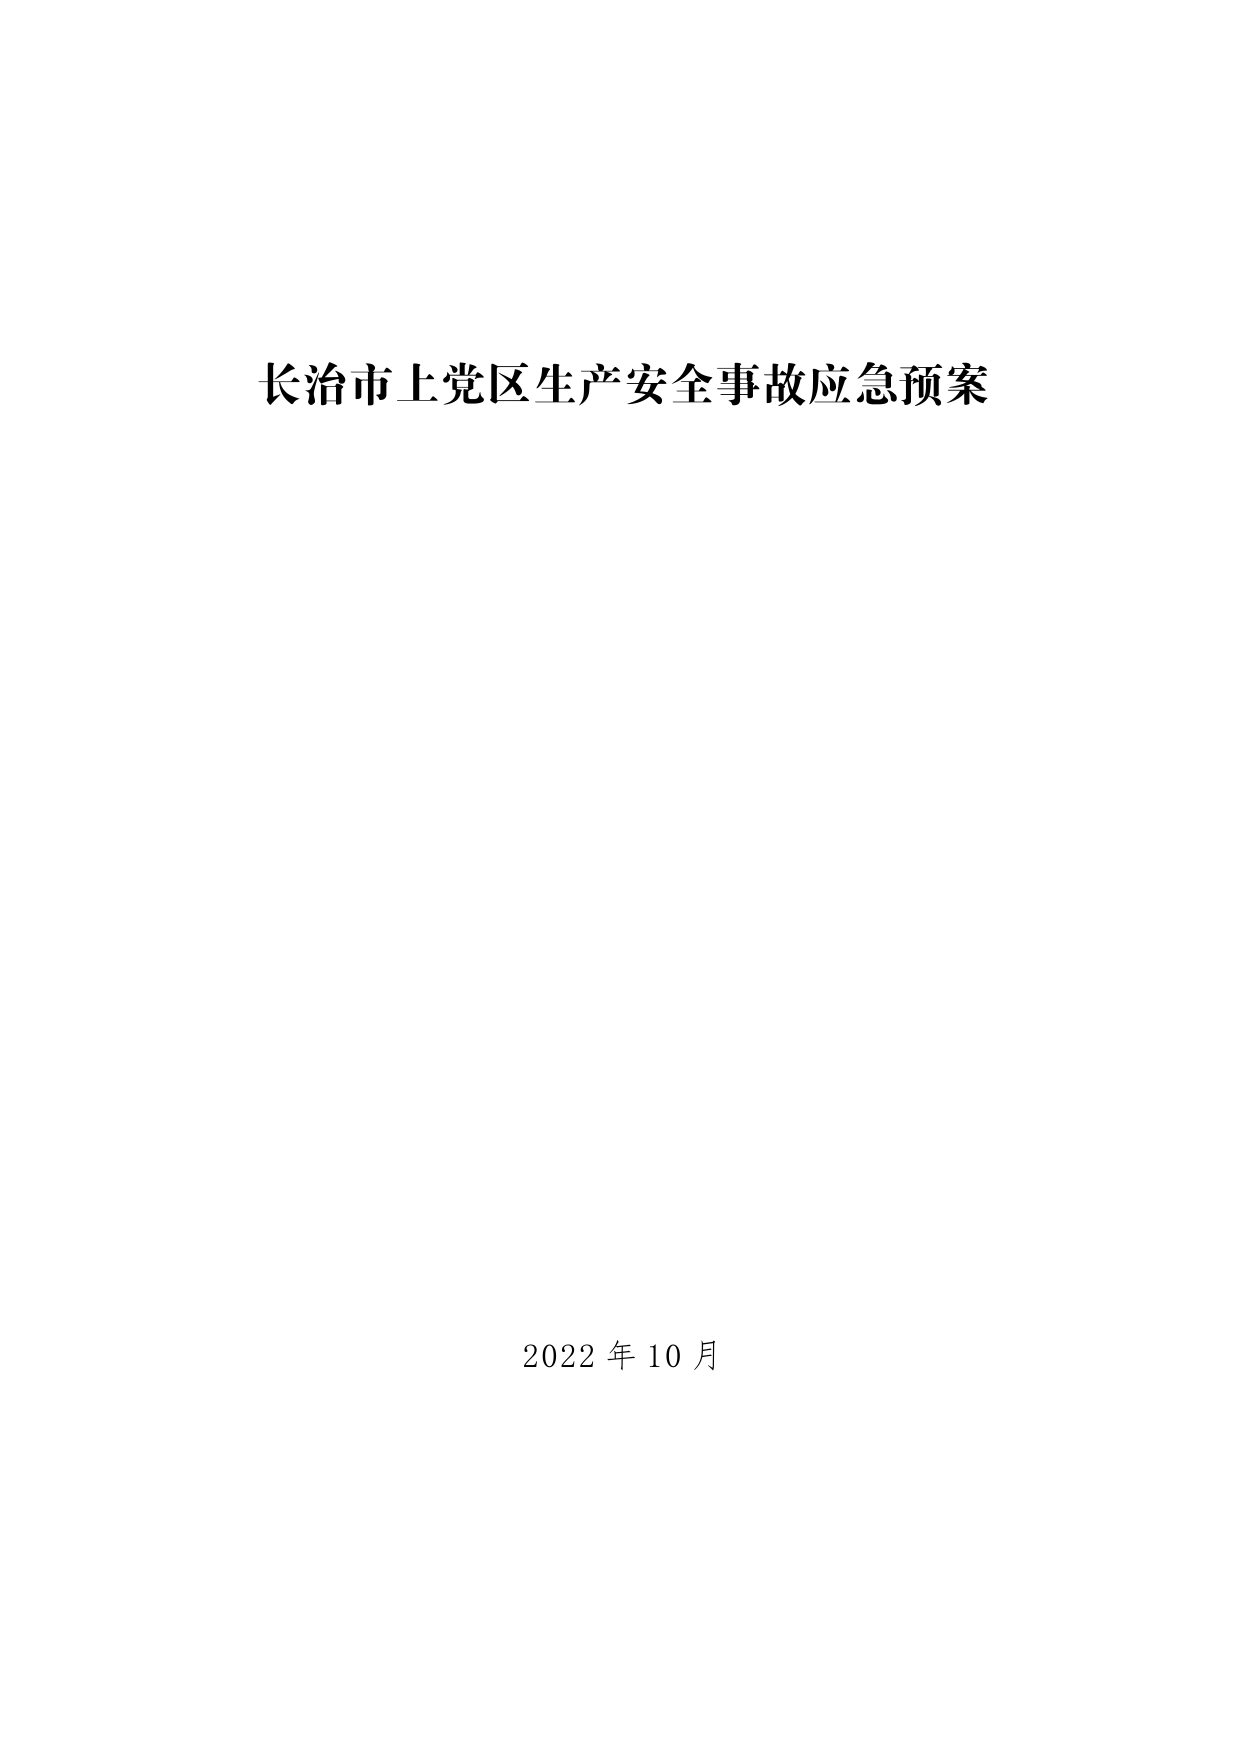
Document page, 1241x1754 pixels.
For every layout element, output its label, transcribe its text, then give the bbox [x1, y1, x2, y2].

text 2022年10月 [153, 1334, 1093, 1372]
text 长治市上党区生产安全事故应急预案 [153, 361, 1093, 413]
